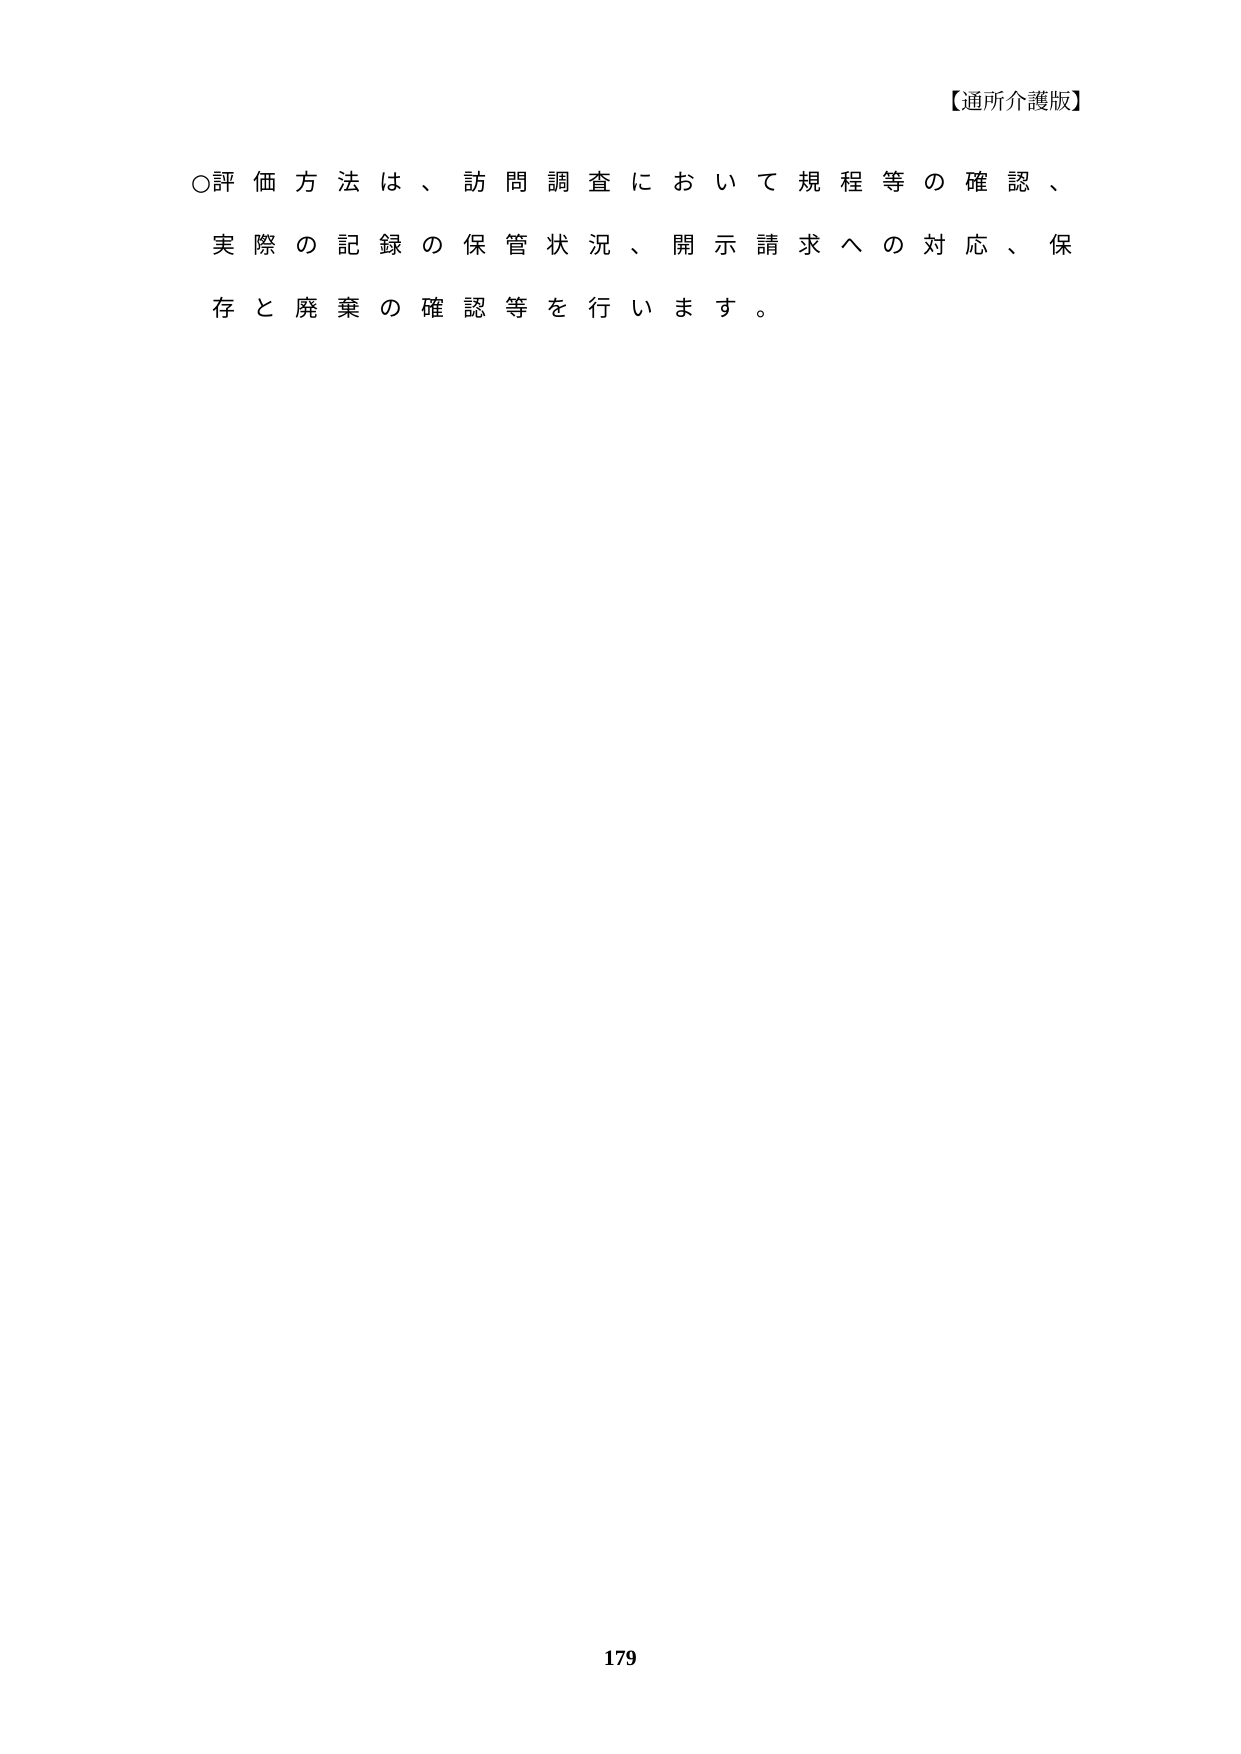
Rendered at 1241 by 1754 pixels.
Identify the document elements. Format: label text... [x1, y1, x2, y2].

text ○評価方法は、訪問調査において規程等の確認、実際の記録の保管状況、開示請求への対応、保存と廃棄の確認等を行います。 [170, 149, 1091, 339]
